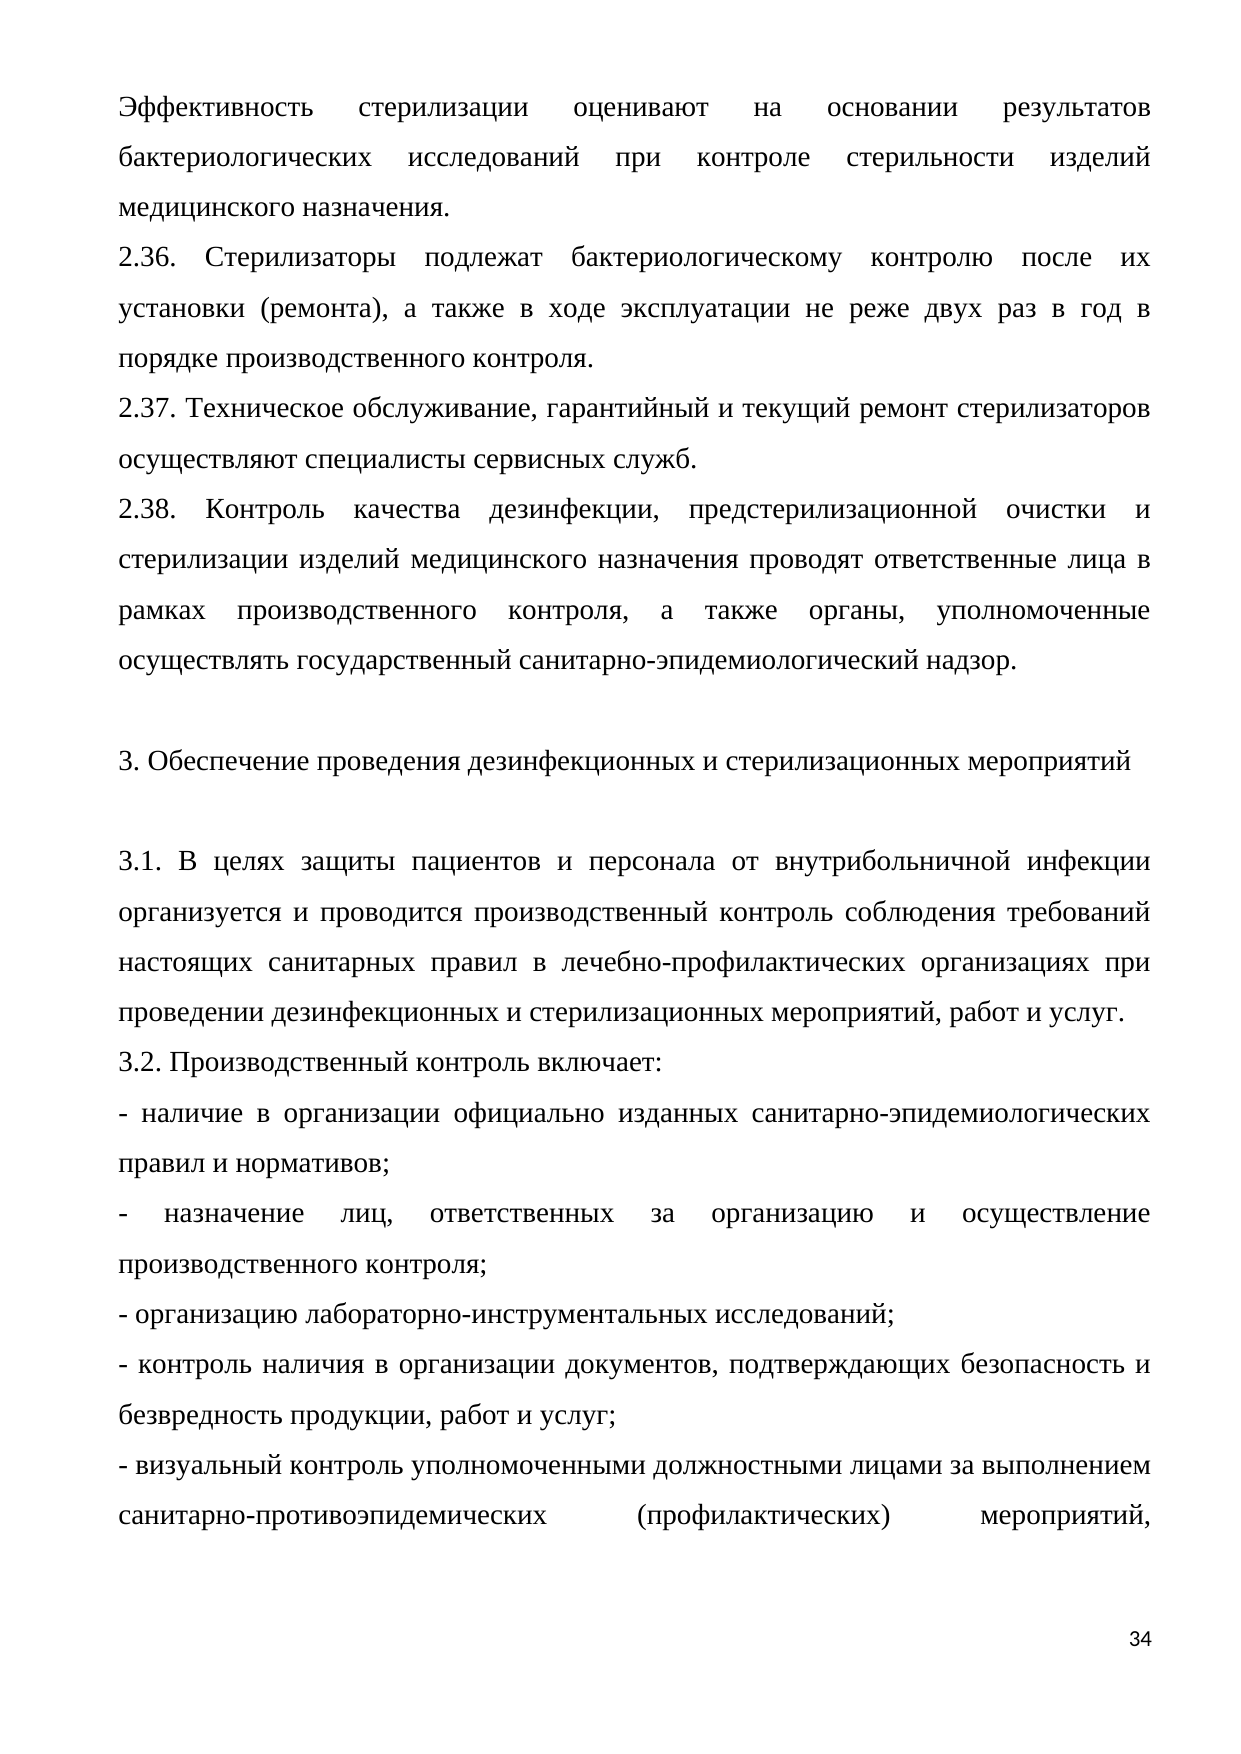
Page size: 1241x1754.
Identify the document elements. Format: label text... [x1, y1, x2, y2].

text - назначение лиц, ответственных за организацию и осуществление производственного контроля; [118, 1196, 1152, 1279]
text Эффективность стерилизации оценивают на основании результатов бактериологических исследований при контроле стерильности изделий медицинского назначения. [118, 89, 1152, 223]
text 2.36. Стерилизаторы подлежат бактериологическому контролю после их установки (ремонта), а также в ходе эксплуатации не реже двух раз в год в порядке производственного контроля. [118, 239, 1152, 374]
text 3.1. В целях защиты пациентов и персонала от внутрибольничной инфекции организуется и проводится производственный контроль соблюдения требований настоящих санитарных правил в лечебно-профилактических организациях при проведении дезинфекционных и стерилизационных мероприятий, работ и услуг. [118, 843, 1152, 1028]
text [118, 1447, 1152, 1531]
text - наличие в организации официально изданных санитарно-эпидемиологических правил и нормативов; [118, 1095, 1152, 1179]
text 2.38. Контроль качества дезинфекции, предстерилизационной очистки и стерилизации изделий медицинского назначения проводят ответственные лица в рамках производственного контроля, а также органы, уполномоченные осуществлять государственный санитарно-эпидемиологический надзор. [118, 491, 1152, 676]
text 3.2. Производственный контроль включает: [118, 1044, 1152, 1078]
text 2.37. Техническое обслуживание, гарантийный и текущий ремонт стерилизаторов осуществляют специалисты сервисных служб. [118, 391, 1152, 474]
text - контроль наличия в организации документов, подтверждающих безопасность и безвредность продукции, работ и услуг; [118, 1346, 1152, 1430]
text 3. Обеспечение проведения дезинфекционных и стерилизационных мероприятий [118, 743, 1152, 776]
text - организацию лабораторно-инструментальных исследований; [118, 1296, 1152, 1330]
